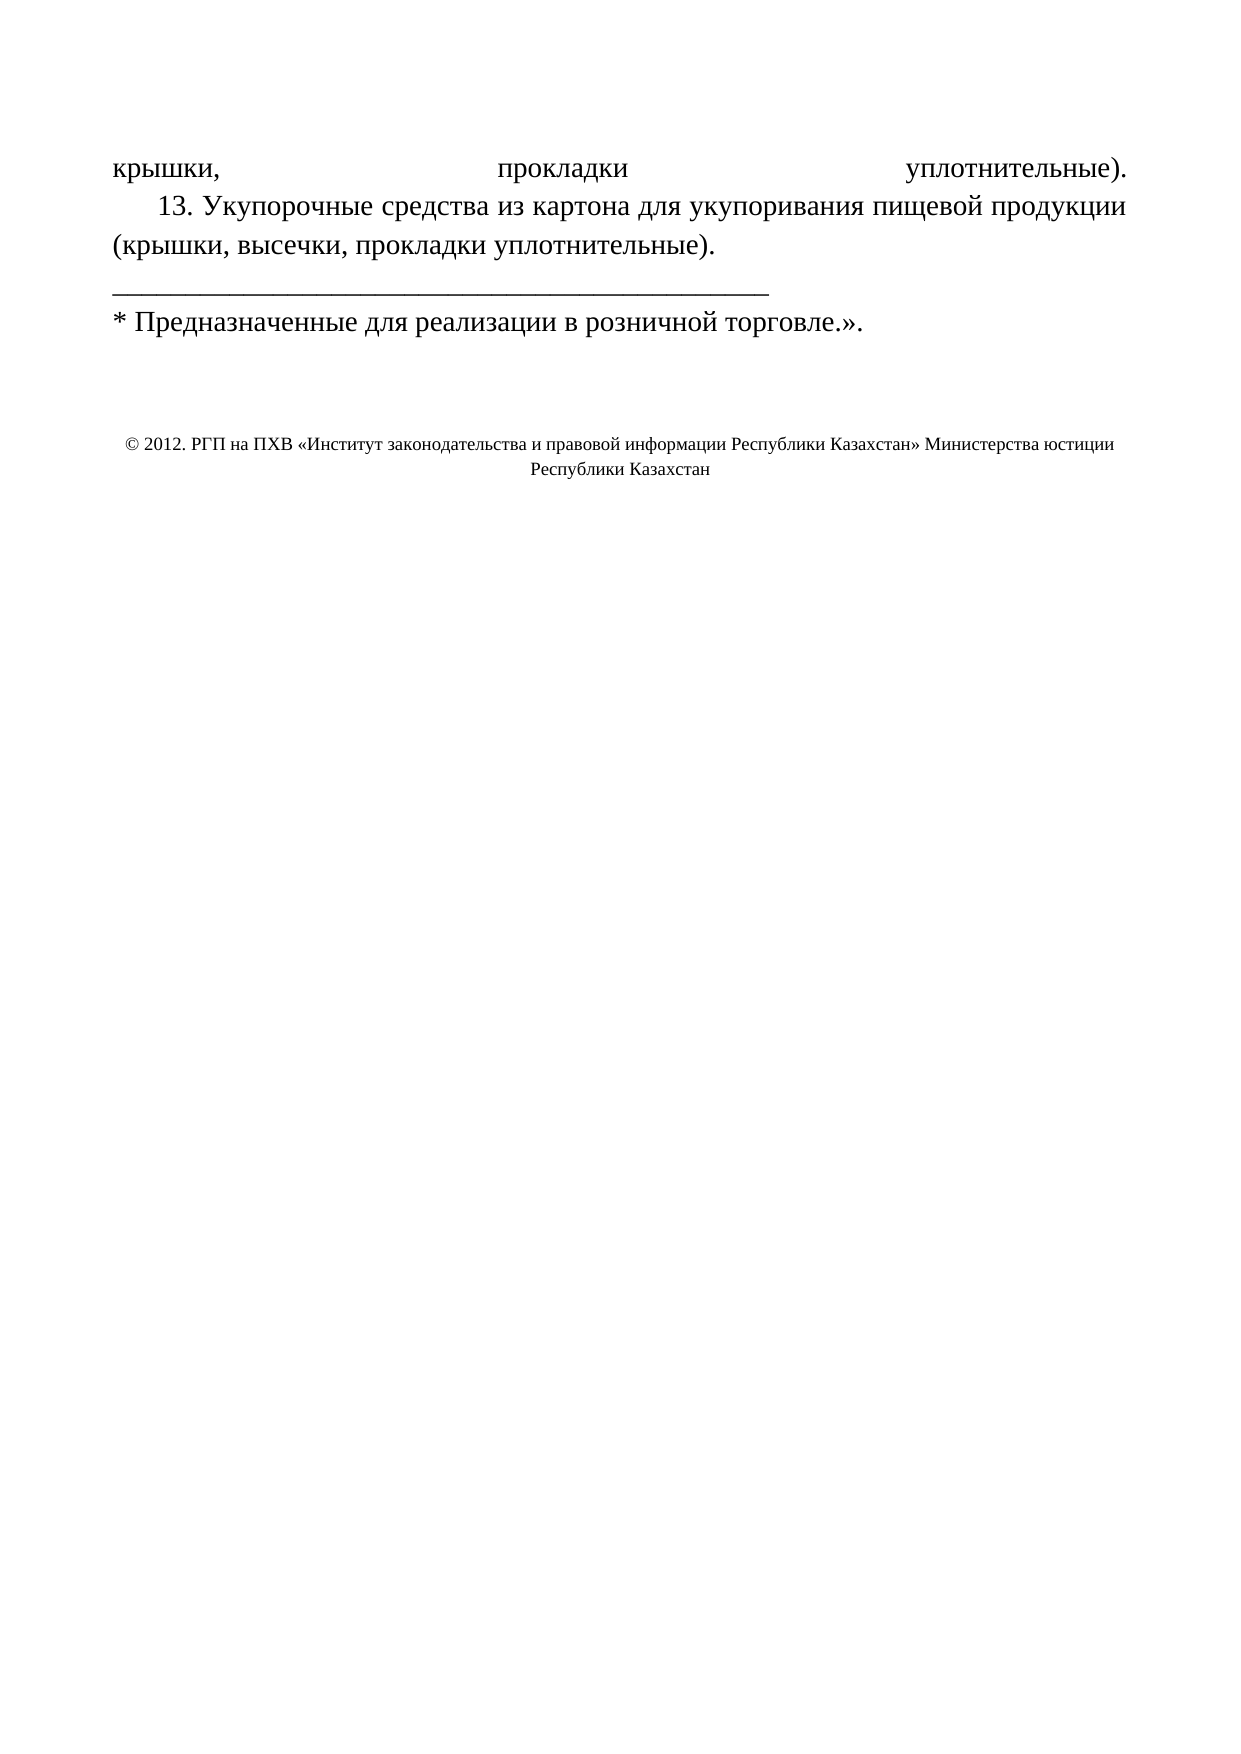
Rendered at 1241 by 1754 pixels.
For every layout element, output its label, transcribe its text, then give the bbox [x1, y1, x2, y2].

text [112, 150, 1128, 261]
text _____________________________________________ * Предназначенные для реализации в розничной торговле.». [112, 266, 1128, 338]
text © 2012. РГП на ПХВ «Институт законодательства и правовой информации Республики Казахстан» Министерства юстиции Республики Казахстан [112, 433, 1128, 480]
